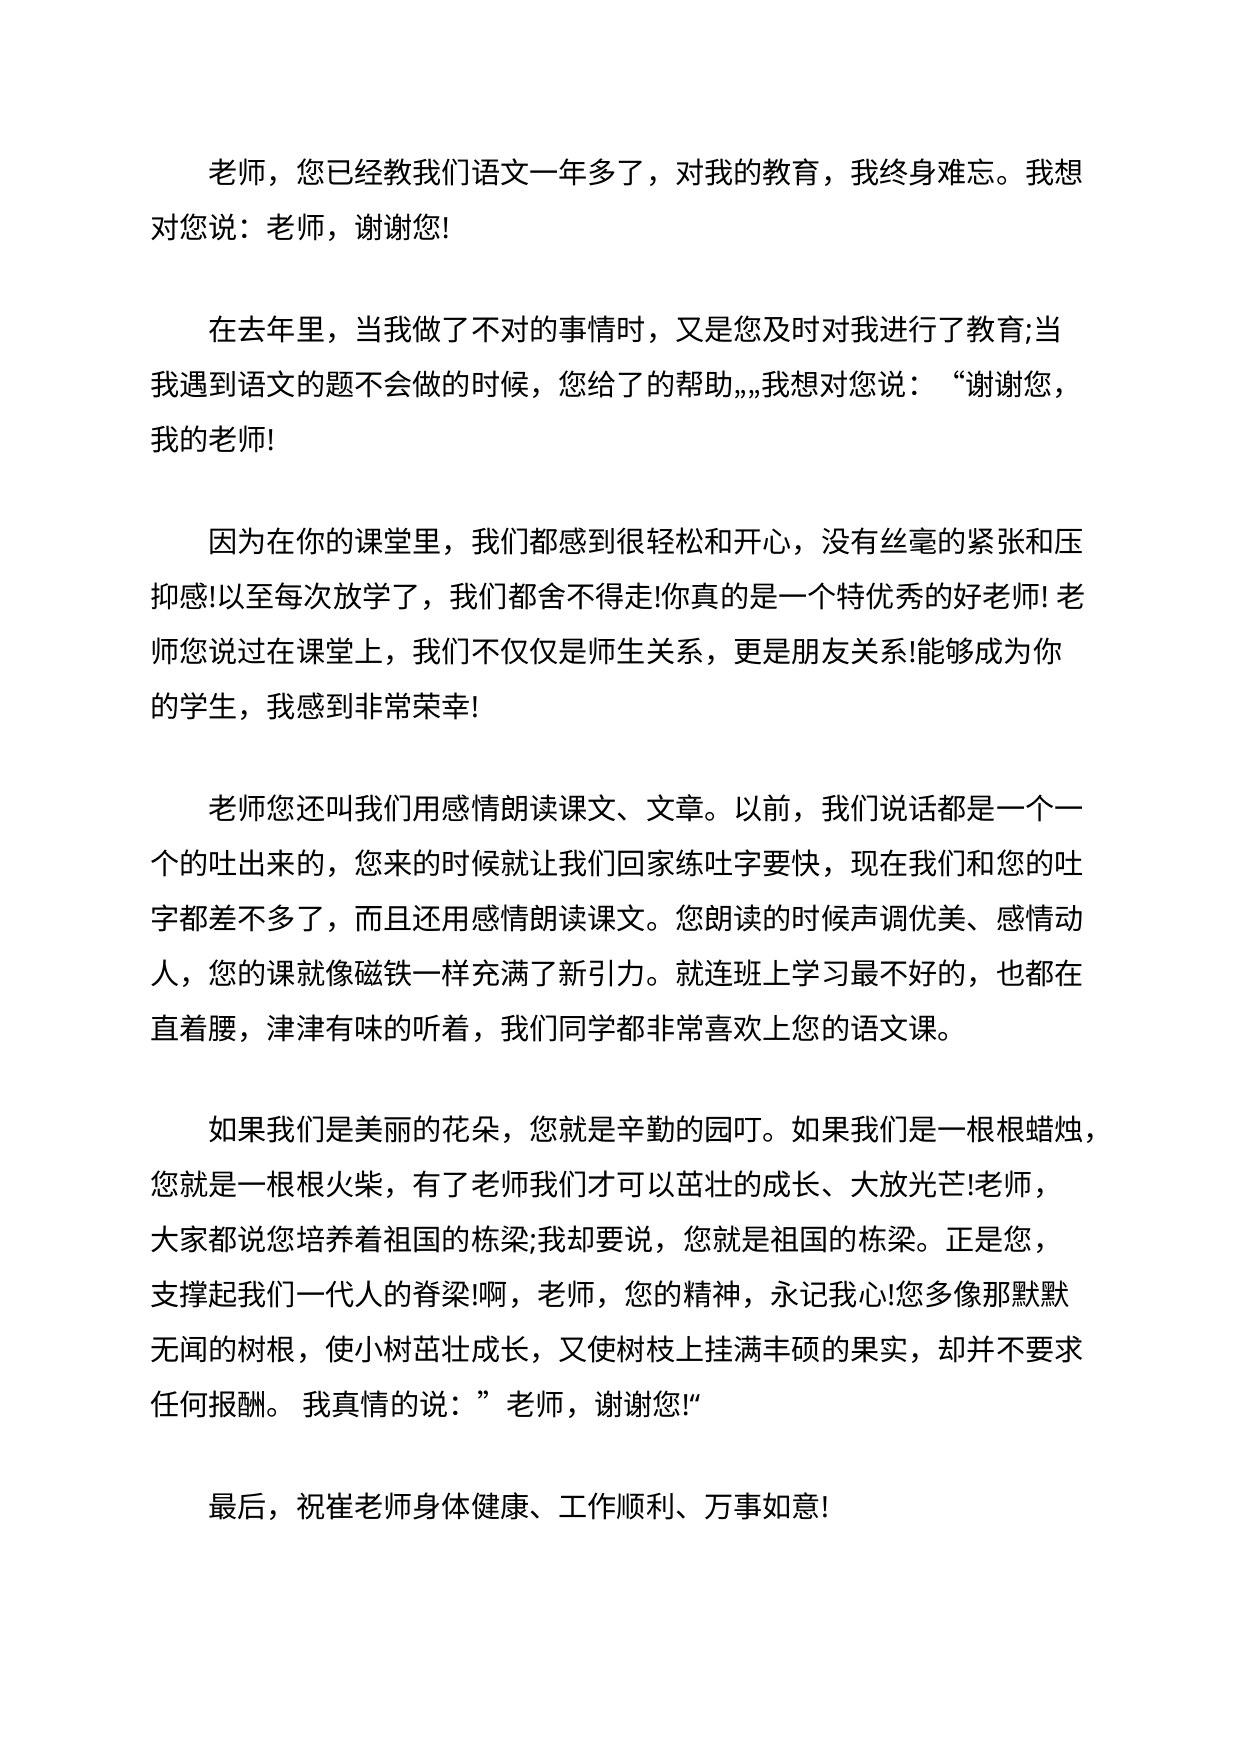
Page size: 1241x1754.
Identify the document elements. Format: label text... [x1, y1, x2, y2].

text 老师您还叫我们用感情朗读课文、文章。以前，我们说话都是一个一个的吐出来的，您来的时候就让我们回家练吐字要快，现在我们和您的吐字都差不多了，而且还用感情朗读课文。您朗读的时候声调优美、感情动人，您的课就像磁铁一样充满了新引力。就连班上学习最不好的，也都在直着腰，津津有味的听着，我们同学都非常喜欢上您的语文课。 [150, 786, 1090, 1047]
text 老师，您已经教我们语文一年多了，对我的教育，我终身难忘。我想对您说：老师，谢谢您! [150, 150, 1090, 247]
text 在去年里，当我做了不对的事情时，又是您及时对我进行了教育;当我遇到语文的题不会做的时候，您给了的帮助„„我想对您说：“谢谢您，我的老师! [150, 307, 1090, 459]
text 如果我们是美丽的花朵，您就是辛勤的园叮。如果我们是一根根蜡烛，您就是一根根火柴，有了老师我们才可以茁壮的成长、大放光芒!老师，大家都说您培养着祖国的栋梁;我却要说，您就是祖国的栋梁。正是您，支撑起我们一代人的脊梁!啊，老师，您的精神，永记我心!您多像那默默无闻的树根，使小树茁壮成长，又使树枝上挂满丰硕的果实，却并不要求任何报酬。 我真情的说：”老师，谢谢您!“ [150, 1107, 1090, 1424]
text 因为在你的课堂里，我们都感到很轻松和开心，没有丝毫的紧张和压抑感!以至每次放学了，我们都舍不得走!你真的是一个特优秀的好老师! 老师您说过在课堂上，我们不仅仅是师生关系，更是朋友关系!能够成为你的学生，我感到非常荣幸! [150, 519, 1090, 726]
text 最后，祝崔老师身体健康、工作顺利、万事如意! [150, 1484, 1090, 1526]
